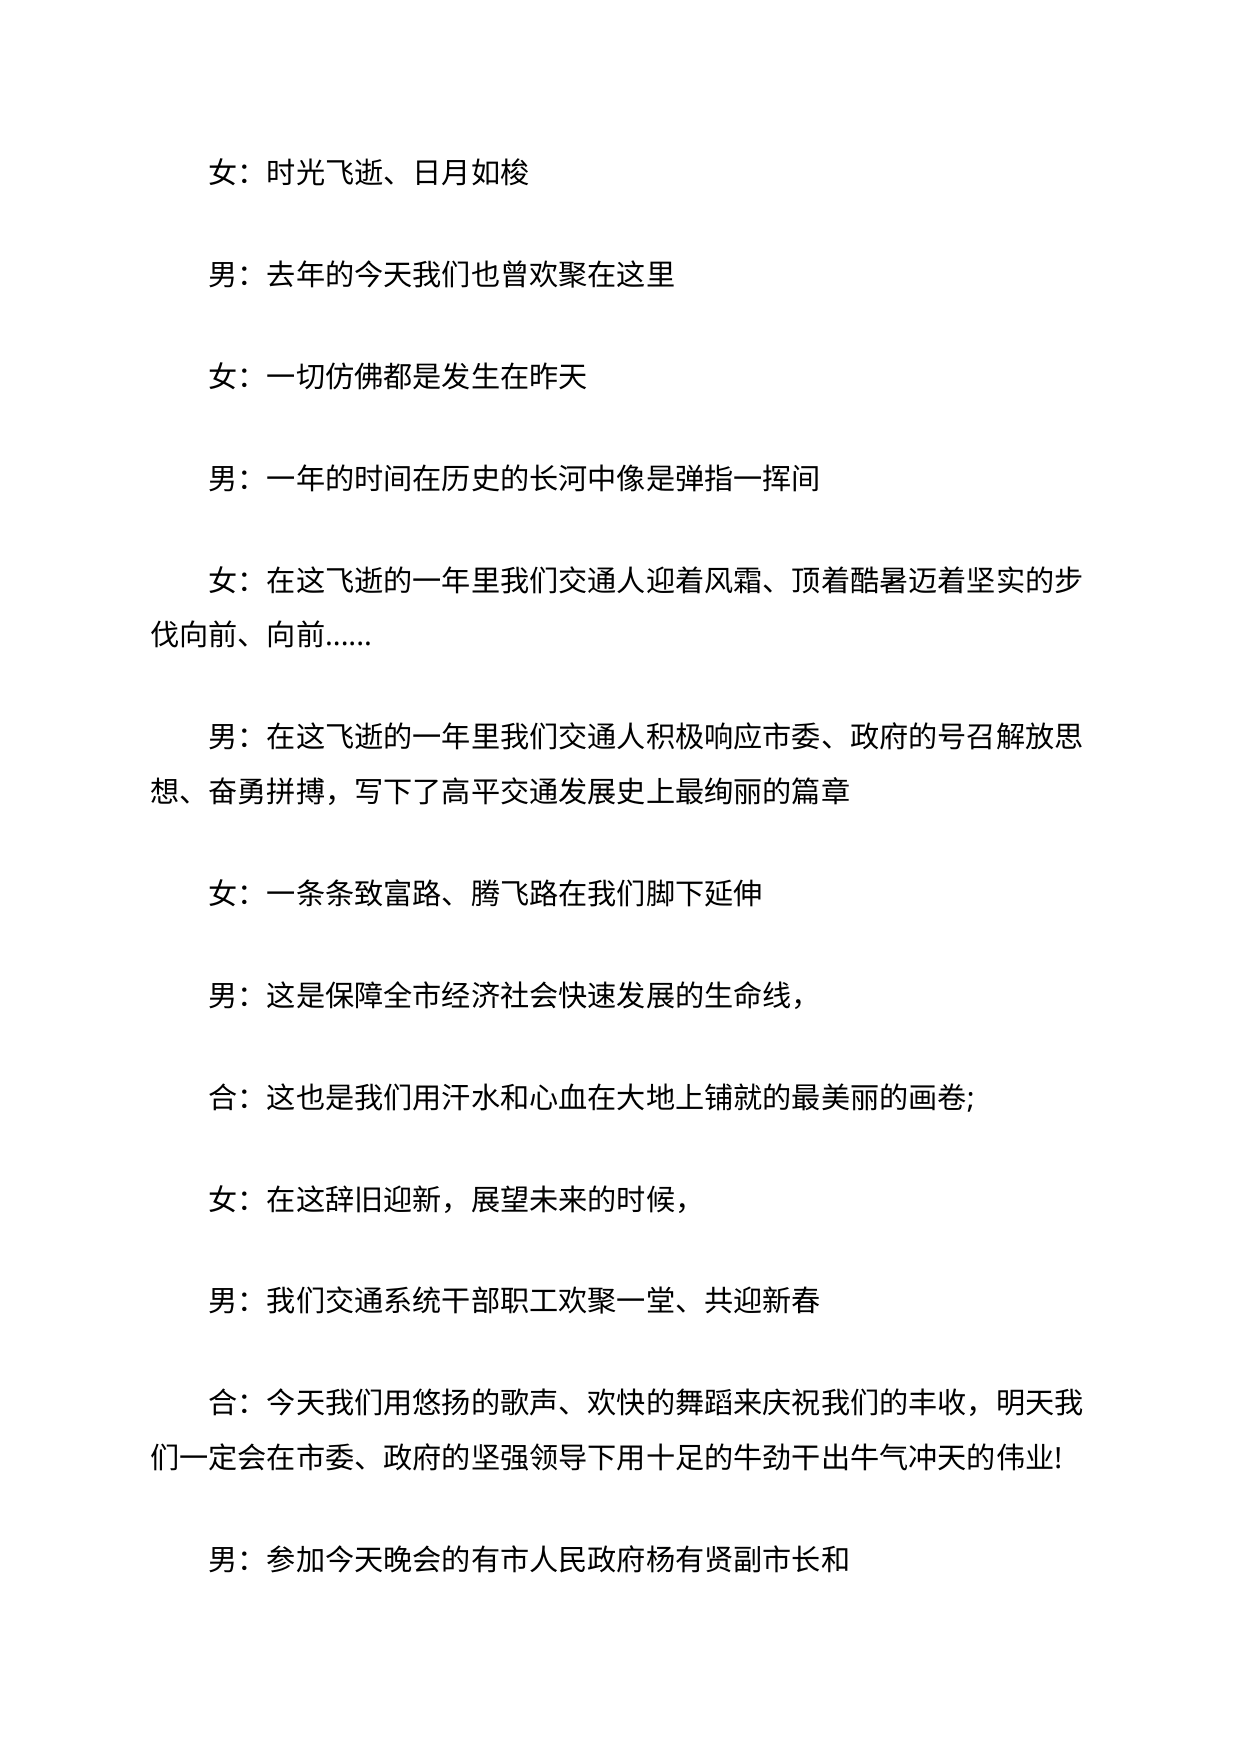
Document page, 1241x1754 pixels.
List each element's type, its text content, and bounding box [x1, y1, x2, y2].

text 男：去年的今天我们也曾欢聚在这里 [150, 252, 1090, 294]
text 男：在这飞逝的一年里我们交通人积极响应市委、政府的号召解放思想、奋勇拼搏，写下了高平交通发展史上最绚丽的篇章 [150, 714, 1090, 811]
text 女：时光飞逝、日月如梭 [150, 150, 1090, 192]
text 男：一年的时间在历史的长河中像是弹指一挥间 [150, 455, 1090, 498]
text 男：参加今天晚会的有市人民政府杨有贤副市长和 [150, 1537, 1090, 1579]
text 合：这也是我们用汗水和心血在大地上铺就的最美丽的画卷; [150, 1074, 1090, 1117]
text 男：我们交通系统干部职工欢聚一堂、共迎新春 [150, 1278, 1090, 1320]
text 合：今天我们用悠扬的歌声、欢快的舞蹈来庆祝我们的丰收，明天我们一定会在市委、政府的坚强领导下用十足的牛劲干出牛气冲天的伟业! [150, 1380, 1090, 1477]
text 女：在这辞旧迎新，展望未来的时候， [150, 1176, 1090, 1218]
text 女：一切仿佛都是发生在昨天 [150, 353, 1090, 396]
text 女：一条条致富路、腾飞路在我们脚下延伸 [150, 871, 1090, 913]
text 女：在这飞逝的一年里我们交通人迎着风霜、顶着酷暑迈着坚实的步伐向前、向前...... [150, 557, 1090, 654]
text 男：这是保障全市经济社会快速发展的生命线， [150, 972, 1090, 1015]
